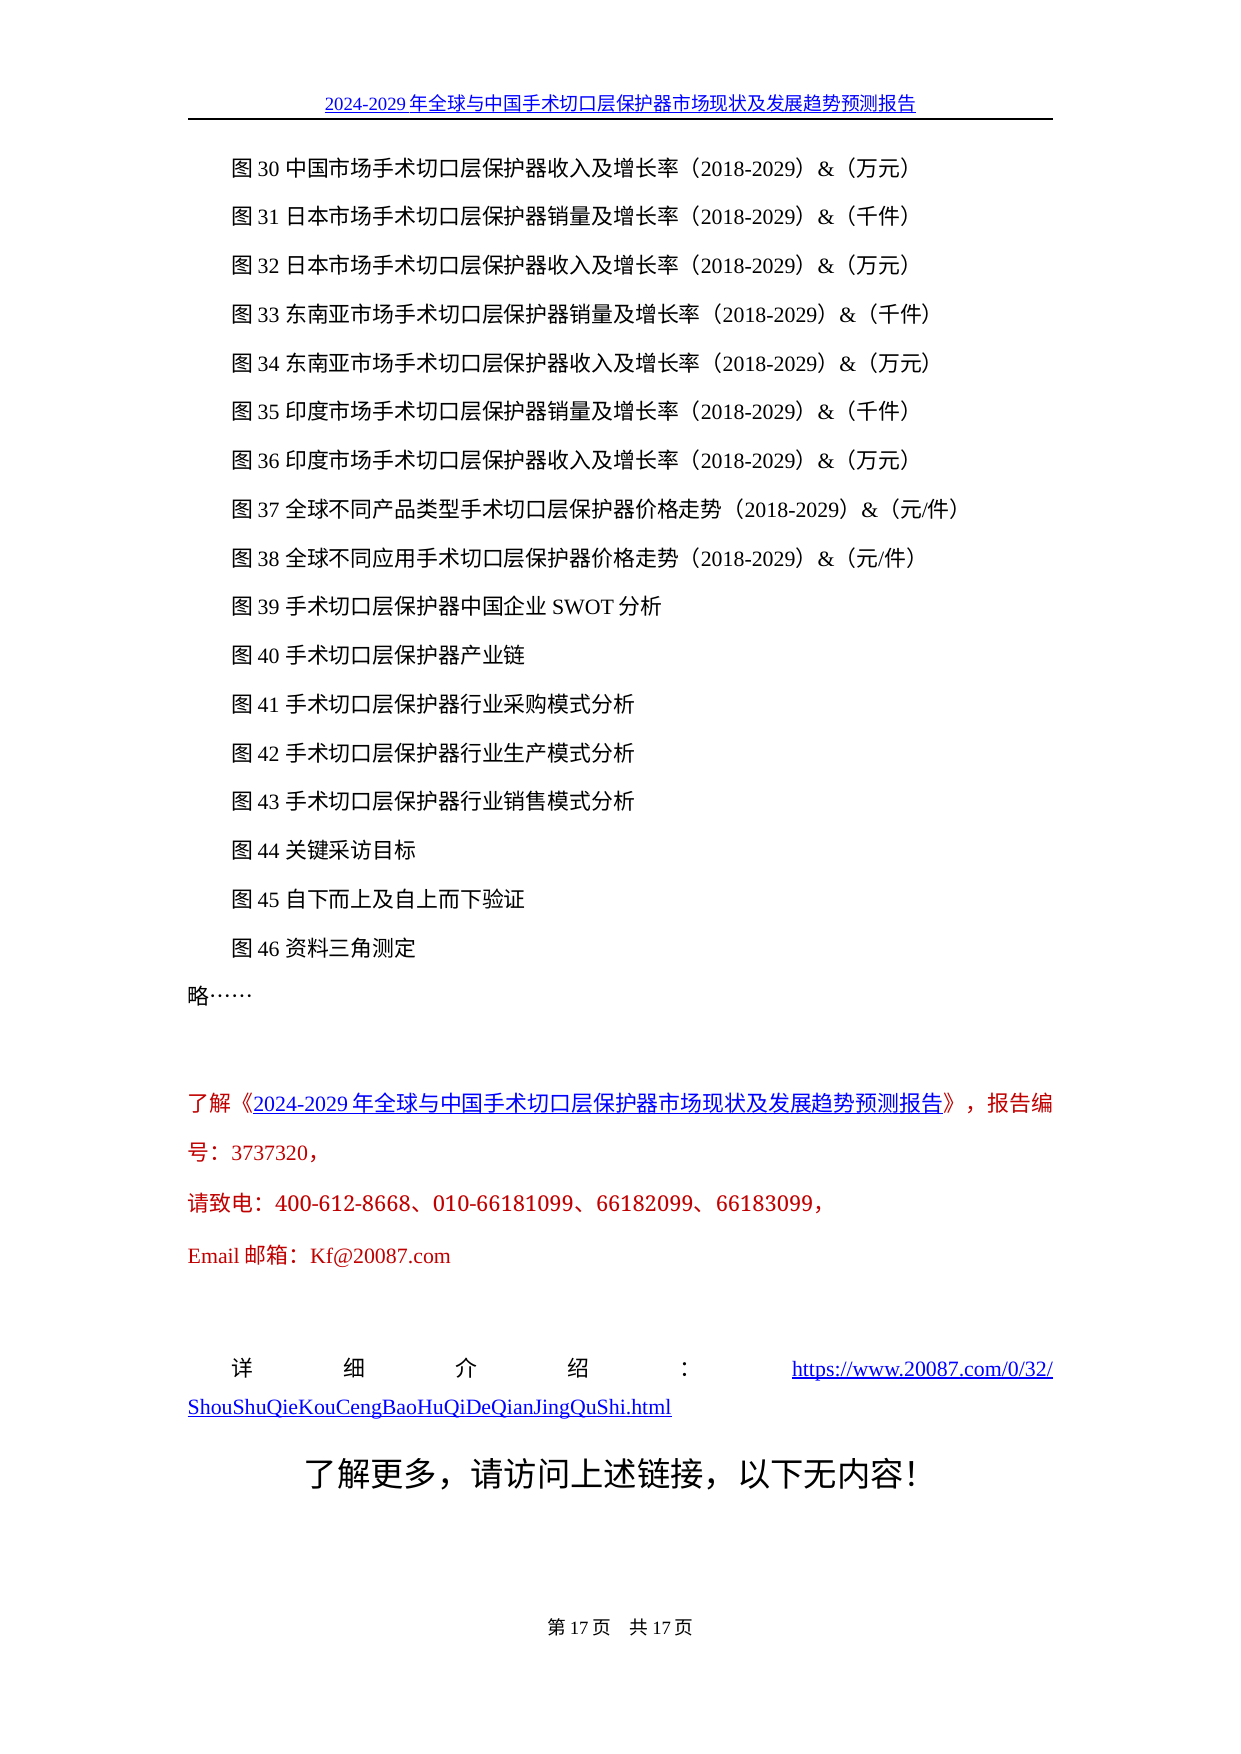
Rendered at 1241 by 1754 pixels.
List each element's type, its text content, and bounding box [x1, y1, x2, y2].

text 请致电：400-612-8668、010-66181099、66182099、66183099， [187, 1186, 1053, 1218]
text Email邮箱：Kf@20087.com [187, 1237, 1053, 1270]
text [187, 150, 1053, 1011]
text 详细介绍：https://www.20087.com/0/32/ShouShuQieKouCengBaoHuQiDeQianJingQuShi.html [187, 1350, 1053, 1423]
text 了解《2024-2029年全球与中国手术切口层保护器市场现状及发展趋势预测报告》，报告编号：3737320， [187, 1085, 1053, 1167]
title 了解更多，请访问上述链接，以下无内容！ [187, 1439, 1053, 1504]
